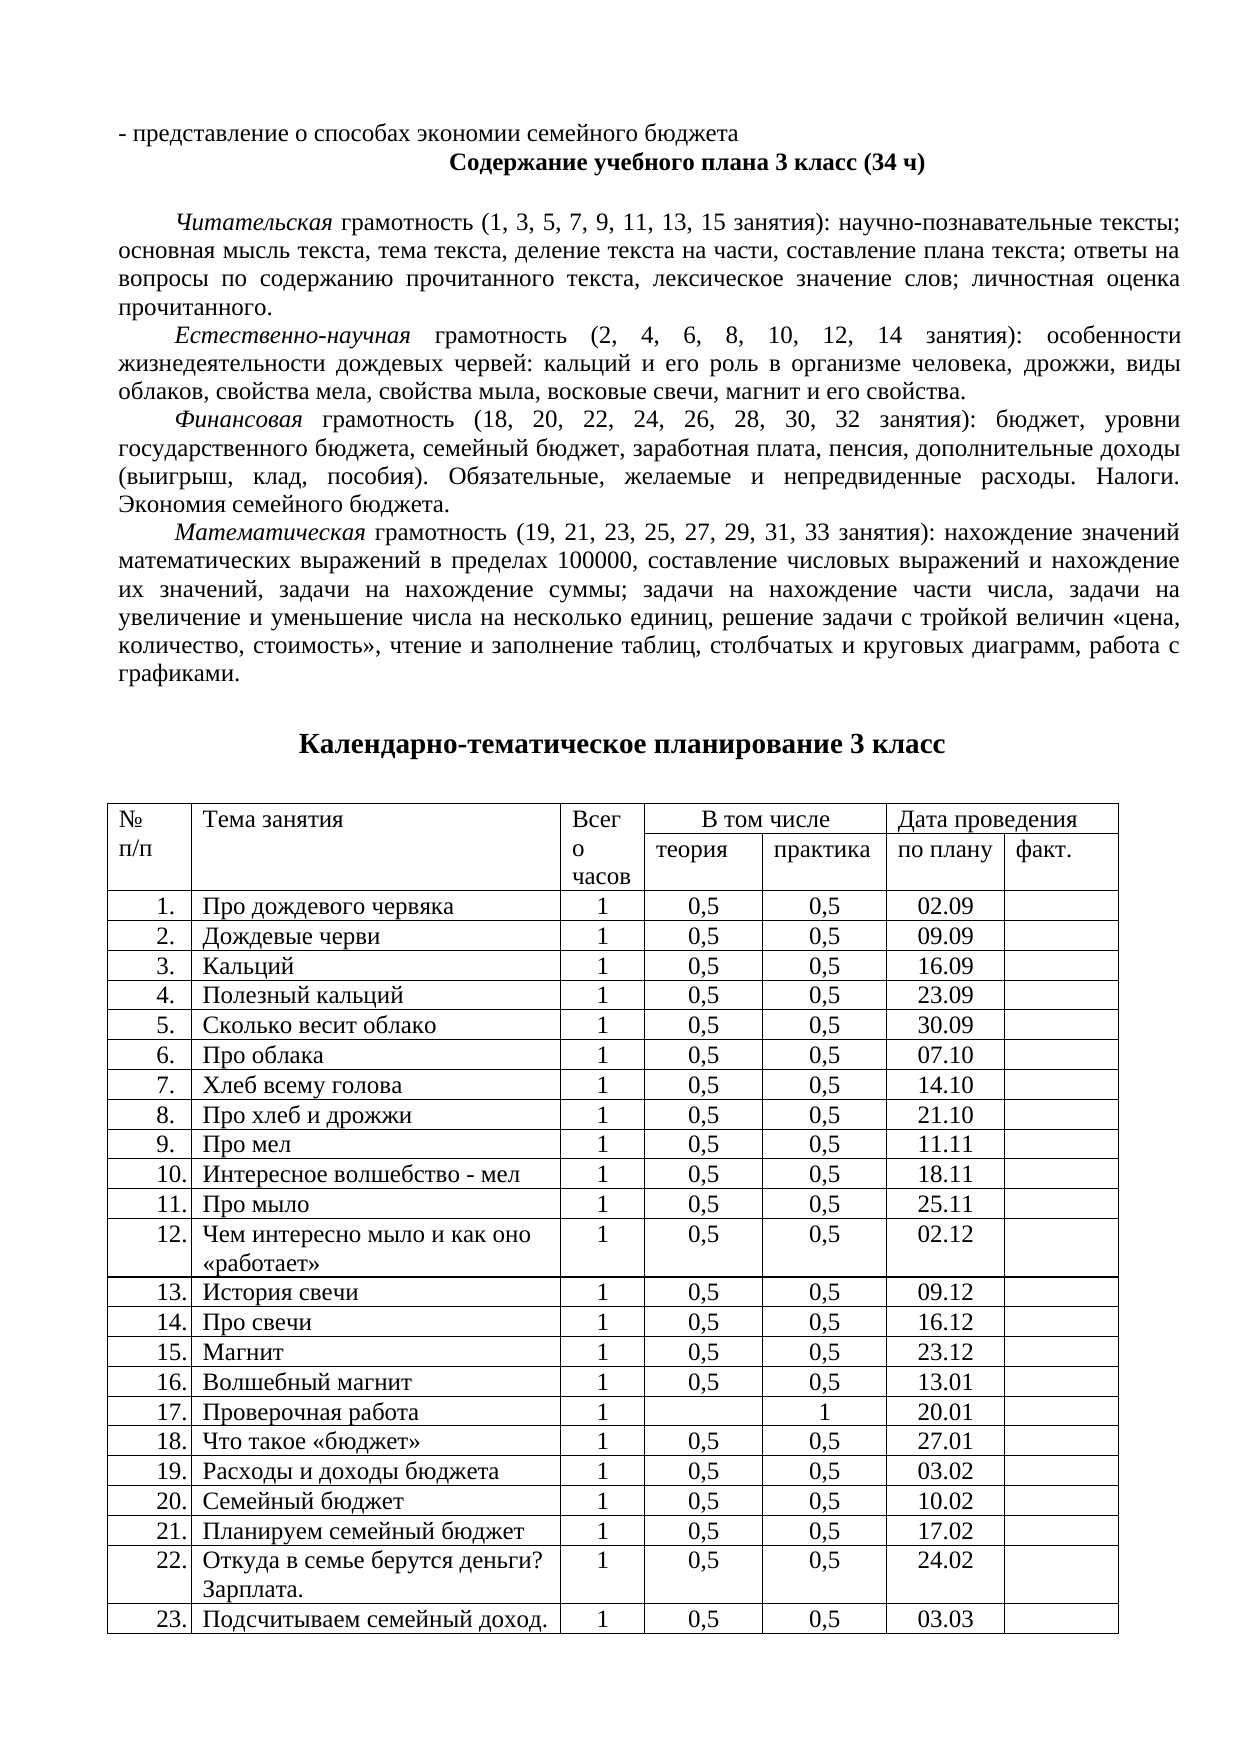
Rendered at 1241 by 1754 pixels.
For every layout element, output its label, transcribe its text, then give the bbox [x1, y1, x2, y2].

table_cell Волшебный магнит [192, 1367, 560, 1396]
table_cell 0,5 [763, 1130, 886, 1158]
table_cell 0,5 [645, 1307, 762, 1336]
table_cell факт. [1005, 834, 1118, 890]
table_cell 0,5 [763, 1604, 886, 1633]
table_cell 0,5 [645, 1367, 762, 1396]
table_cell 09.09 [887, 921, 1004, 950]
table_cell [1005, 1397, 1118, 1425]
table_cell [1005, 1278, 1118, 1306]
table_cell [1005, 1219, 1118, 1276]
table_cell 1 [561, 1159, 644, 1188]
table_cell 13.01 [887, 1367, 1004, 1396]
table_cell [108, 1100, 191, 1128]
text Финансовая грамотность (18, 20, 22, 24, 26, 28, 30, 32 занятия): бюджет, уровни государственного бюджета, семейный бюджет, заработная плата, пенсия, дополнительные доходы (выигрыш, клад, пособия). Обязательные, желаемые и непредвиденные расходы. Налоги. Экономия семейного бюджета. [118, 405, 1181, 518]
table_cell 1 [561, 1456, 644, 1485]
table_cell 0,5 [645, 1337, 762, 1366]
text Естественно-научная грамотность (2, 4, 6, 8, 10, 12, 14 занятия): особенности жизнедеятельности дождевых червей: кальций и его роль в организме человека, дрожжи, виды облаков, свойства мела, свойства мыла, восковые свечи, магнит и его свойства. [118, 321, 1181, 405]
table_cell 25.11 [887, 1189, 1004, 1218]
table_cell 0,5 [763, 951, 886, 979]
table_cell [108, 891, 191, 920]
table_cell 23.12 [887, 1337, 1004, 1366]
table_cell 16.09 [887, 951, 1004, 979]
table_cell 11.11 [887, 1130, 1004, 1158]
table_header Всего часов [561, 804, 644, 890]
table_cell 0,5 [645, 1456, 762, 1485]
table_cell [1005, 951, 1118, 979]
table_cell 0,5 [645, 1010, 762, 1039]
table_cell 0,5 [645, 951, 762, 979]
table_header Тема занятия [192, 804, 560, 890]
table_cell 0,5 [645, 1070, 762, 1099]
table_cell Про облака [192, 1040, 560, 1069]
table_cell 0,5 [645, 1604, 762, 1633]
table_cell [1005, 1040, 1118, 1069]
table_cell Что такое «бюджет» [192, 1426, 560, 1455]
table_cell Интересное волшебство - мел [192, 1159, 560, 1188]
table_cell 1 [561, 1604, 644, 1633]
table_cell [108, 1337, 191, 1366]
table_cell Кальций [192, 951, 560, 979]
table_cell 1 [561, 1337, 644, 1366]
table_cell 0,5 [763, 981, 886, 1009]
table_cell 0,5 [645, 1426, 762, 1455]
table_cell Про мел [192, 1130, 560, 1158]
table_cell 0,5 [763, 1516, 886, 1544]
table_cell 0,5 [645, 1546, 762, 1603]
table_cell [1005, 921, 1118, 950]
table_cell [645, 1397, 762, 1425]
table_cell [108, 1189, 191, 1218]
table_cell 0,5 [763, 1219, 886, 1276]
table_cell 1 [561, 1426, 644, 1455]
table_cell [1005, 1426, 1118, 1455]
table_cell 03.02 [887, 1456, 1004, 1485]
table_cell Расходы и доходы бюджета [192, 1456, 560, 1485]
table_cell [1005, 981, 1118, 1009]
table_cell [108, 1397, 191, 1425]
table_cell История свечи [192, 1278, 560, 1306]
table_cell 0,5 [763, 891, 886, 920]
table_cell 1 [561, 1189, 644, 1218]
table_cell 0,5 [645, 1100, 762, 1128]
table_cell 0,5 [645, 1040, 762, 1069]
table_cell Про свечи [192, 1307, 560, 1336]
table_cell 0,5 [645, 1159, 762, 1188]
table_cell [1005, 1486, 1118, 1515]
table_cell [108, 951, 191, 979]
table_cell 0,5 [763, 1278, 886, 1306]
table_cell 16.12 [887, 1307, 1004, 1336]
table_cell 23.09 [887, 981, 1004, 1009]
table_cell [1005, 1546, 1118, 1603]
table_cell 02.09 [887, 891, 1004, 920]
table_cell 0,5 [763, 1070, 886, 1099]
table_cell 20.01 [887, 1397, 1004, 1425]
table_cell 0,5 [645, 921, 762, 950]
table_cell [108, 1159, 191, 1188]
table_cell 14.10 [887, 1070, 1004, 1099]
table_cell 07.10 [887, 1040, 1004, 1069]
table_cell [108, 1546, 191, 1603]
table_cell [1005, 1367, 1118, 1396]
table_cell 1 [561, 1367, 644, 1396]
table_cell 24.02 [887, 1546, 1004, 1603]
table_cell 0,5 [763, 1010, 886, 1039]
table_cell 0,5 [763, 1337, 886, 1366]
table_cell [1005, 1456, 1118, 1485]
table_cell Дождевые черви [192, 921, 560, 950]
table_cell [108, 1367, 191, 1396]
table_cell [108, 921, 191, 950]
table_cell 0,5 [645, 1130, 762, 1158]
table_cell 10.02 [887, 1486, 1004, 1515]
table_cell 1 [561, 1397, 644, 1425]
table_cell 0,5 [763, 1426, 886, 1455]
table_cell [108, 981, 191, 1009]
table_cell [1005, 1070, 1118, 1099]
table_header № п/п [108, 804, 191, 890]
table_cell [108, 1130, 191, 1158]
table_cell 1 [561, 1546, 644, 1603]
table_cell 1 [561, 1516, 644, 1544]
table_cell [1005, 1159, 1118, 1188]
text Календарно-тематическое планирование 3 класс [118, 726, 1126, 759]
table_cell 0,5 [645, 1516, 762, 1544]
table_cell [1005, 1516, 1118, 1544]
table_cell 0,5 [763, 1307, 886, 1336]
table_cell Про мыло [192, 1189, 560, 1218]
table_cell 1 [561, 1307, 644, 1336]
table_cell практика [763, 834, 886, 890]
table_cell 0,5 [645, 891, 762, 920]
table_cell [108, 1486, 191, 1515]
table_cell [108, 1456, 191, 1485]
table_cell 0,5 [763, 1546, 886, 1603]
table_cell 1 [561, 921, 644, 950]
table_cell [108, 1604, 191, 1633]
text - представление о способах экономии семейного бюджета [118, 118, 1181, 147]
table_cell [108, 1070, 191, 1099]
table_cell [1005, 1307, 1118, 1336]
table_cell 1 [561, 1219, 644, 1276]
table_cell 1 [561, 951, 644, 979]
table_cell [108, 1010, 191, 1039]
table_cell [1005, 1604, 1118, 1633]
list Содержание учебного плана 3 класс (34 ч) [193, 147, 1181, 176]
table_cell 0,5 [645, 1486, 762, 1515]
table_cell 1 [561, 1070, 644, 1099]
table_cell 0,5 [645, 1189, 762, 1218]
table_cell 18.11 [887, 1159, 1004, 1188]
table_cell 0,5 [763, 921, 886, 950]
table_cell [1005, 1130, 1118, 1158]
table_cell 1 [561, 891, 644, 920]
table_cell 0,5 [763, 1486, 886, 1515]
table_cell 21.10 [887, 1100, 1004, 1128]
table_cell 1 [561, 1278, 644, 1306]
table_cell [1005, 891, 1118, 920]
table_cell Чем интересно мыло и как оно «работает» [192, 1219, 560, 1276]
table_cell [108, 1307, 191, 1336]
table_cell Откуда в семье берутся деньги? Зарплата. [192, 1546, 560, 1603]
table_cell [108, 1040, 191, 1069]
table_cell 02.12 [887, 1219, 1004, 1276]
table_cell [1005, 1337, 1118, 1366]
table_cell Семейный бюджет [192, 1486, 560, 1515]
table_header В том числе [645, 804, 886, 833]
text Математическая грамотность (19, 21, 23, 25, 27, 29, 31, 33 занятия): нахождение значений математических выражений в пределах 100000, составление числовых выражений и нахождение их значений, задачи на нахождение суммы; задачи на нахождение части числа, задачи на увеличение и уменьшение числа на несколько единиц, решение задачи с тройкой величин «цена, количество, стоимость», чтение и заполнение таблиц, столбчатых и круговых диаграмм, работа с графиками. [118, 518, 1181, 687]
table_cell 1 [561, 1486, 644, 1515]
table_cell [1005, 1010, 1118, 1039]
table_cell 1 [561, 1100, 644, 1128]
table_cell Проверочная работа [192, 1397, 560, 1425]
table_cell 0,5 [763, 1100, 886, 1128]
table_cell [108, 1278, 191, 1306]
table_cell 0,5 [763, 1040, 886, 1069]
table_cell Про дождевого червяка [192, 891, 560, 920]
table_header Дата проведения [887, 804, 1118, 833]
table_cell 09.12 [887, 1278, 1004, 1306]
table_cell 1 [561, 1040, 644, 1069]
table_cell теория [645, 834, 762, 890]
table_cell Сколько весит облако [192, 1010, 560, 1039]
table_cell [108, 1426, 191, 1455]
table_cell 03.03 [887, 1604, 1004, 1633]
table_cell 0,5 [645, 1219, 762, 1276]
table_cell Про хлеб и дрожжи [192, 1100, 560, 1128]
table_cell [108, 1516, 191, 1544]
table_cell Магнит [192, 1337, 560, 1366]
table_cell 0,5 [763, 1189, 886, 1218]
text Читательская грамотность (1, 3, 5, 7, 9, 11, 13, 15 занятия): научно-познавательные тексты; основная мысль текста, тема текста, деление текста на части, составление плана текста; ответы на вопросы по содержанию прочитанного текста, лексическое значение слов; личностная оценка прочитанного. [118, 208, 1181, 321]
table_cell 1 [763, 1397, 886, 1425]
table_cell 0,5 [763, 1456, 886, 1485]
table_cell 1 [561, 981, 644, 1009]
table_cell Планируем семейный бюджет [192, 1516, 560, 1544]
table_cell 0,5 [763, 1367, 886, 1396]
table_cell [1005, 1100, 1118, 1128]
table_cell 1 [561, 1130, 644, 1158]
table_cell по плану [887, 834, 1004, 890]
table_cell Хлеб всему голова [192, 1070, 560, 1099]
table_cell Подсчитываем семейный доход. [192, 1604, 560, 1633]
table_cell Полезный кальций [192, 981, 560, 1009]
table_cell 17.02 [887, 1516, 1004, 1544]
table_cell 0,5 [763, 1159, 886, 1188]
table_cell 30.09 [887, 1010, 1004, 1039]
table_cell 1 [561, 1010, 644, 1039]
table_cell 0,5 [645, 1278, 762, 1306]
table_cell 0,5 [645, 981, 762, 1009]
table_cell 27.01 [887, 1426, 1004, 1455]
table_cell [1005, 1189, 1118, 1218]
table_cell [108, 1219, 191, 1276]
